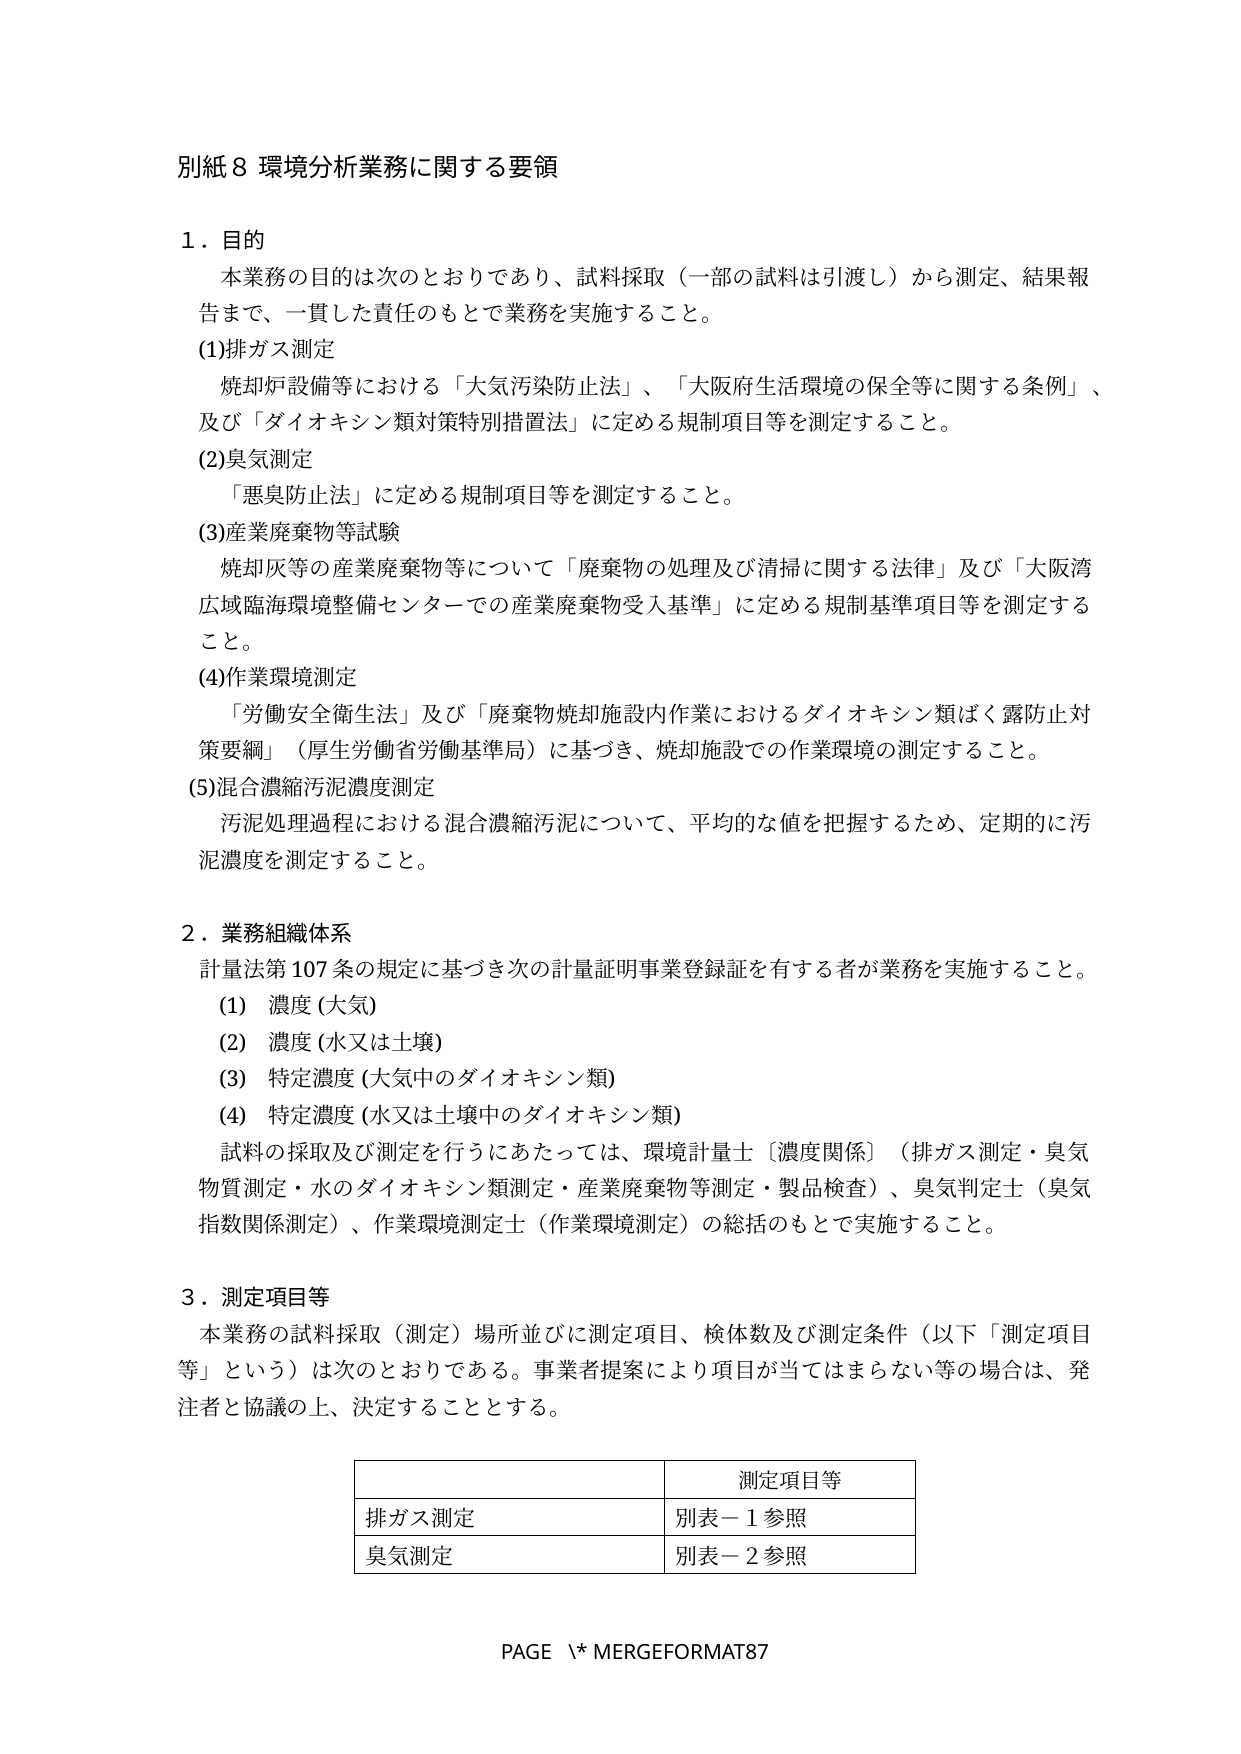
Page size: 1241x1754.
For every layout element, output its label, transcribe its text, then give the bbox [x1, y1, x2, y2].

table_cell 別表－１参照 [665, 1499, 915, 1535]
text １．目的 [177, 221, 1092, 257]
text (2)臭気測定 [198, 439, 1092, 476]
text (2) 濃度 (水又は土壌) [219, 1023, 1092, 1059]
table_cell 別表－２参照 [665, 1536, 915, 1573]
table_header [355, 1461, 664, 1498]
text 試料の採取及び測定を行うにあたっては、環境計量士〔濃度関係〕（排ガス測定・臭気物質測定・水のダイオキシン類測定・産業廃棄物等測定・製品検査）、臭気判定士（臭気指数関係測定）、作業環境測定士（作業環境測定）の総括のもとで実施すること。 [198, 1132, 1092, 1242]
text (4) 特定濃度 (水又は土壌中のダイオキシン類) [219, 1096, 1092, 1132]
text (1)排ガス測定 [198, 330, 1092, 367]
table_cell 臭気測定 [355, 1536, 664, 1573]
text 本業務の目的は次のとおりであり、試料採取（一部の試料は引渡し）から測定、結果報告まで、一貫した責任のもとで業務を実施すること。 [198, 257, 1092, 330]
text (1) 濃度 (大気) [219, 986, 1092, 1023]
text 「労働安全衛生法」及び「廃棄物焼却施設内作業におけるダイオキシン類ばく露防止対策要綱」（厚生労働省労働基準局）に基づき、焼却施設での作業環境の測定すること。 [198, 695, 1092, 768]
text ３．測定項目等 [177, 1278, 1092, 1314]
text (3) 特定濃度 (大気中のダイオキシン類) [219, 1059, 1092, 1096]
text (3)産業廃棄物等試験 [198, 512, 1092, 549]
text 焼却炉設備等における「大気汚染防止法」、「大阪府生活環境の保全等に関する条例」、及び「ダイオキシン類対策特別措置法」に定める規制項目等を測定すること。 [198, 367, 1092, 439]
table_header 測定項目等 [665, 1461, 915, 1498]
text 「悪臭防止法」に定める規制項目等を測定すること。 [198, 476, 1092, 512]
text 本業務の試料採取（測定）場所並びに測定項目、検体数及び測定条件（以下「測定項目等」という）は次のとおりである。事業者提案により項目が当てはまらない等の場合は、発注者と協議の上、決定することとする。 [177, 1314, 1092, 1424]
text (4)作業環境測定 [198, 658, 1092, 695]
text ２．業務組織体系 [177, 913, 1092, 950]
text 汚泥処理過程における混合濃縮汚泥について、平均的な値を把握するため、定期的に汚泥濃度を測定すること。 [198, 804, 1092, 877]
text 計量法第107条の規定に基づき次の計量証明事業登録証を有する者が業務を実施すること。 [177, 950, 1092, 986]
table_cell 排ガス測定 [355, 1499, 664, 1535]
subtitle 環境分析業務に関する要領 [177, 148, 1092, 184]
text (5)混合濃縮汚泥濃度測定 [177, 768, 1092, 804]
text 焼却灰等の産業廃棄物等について「廃棄物の処理及び清掃に関する法律」及び「大阪湾広域臨海環境整備センターでの産業廃棄物受入基準」に定める規制基準項目等を測定すること。 [198, 549, 1092, 658]
